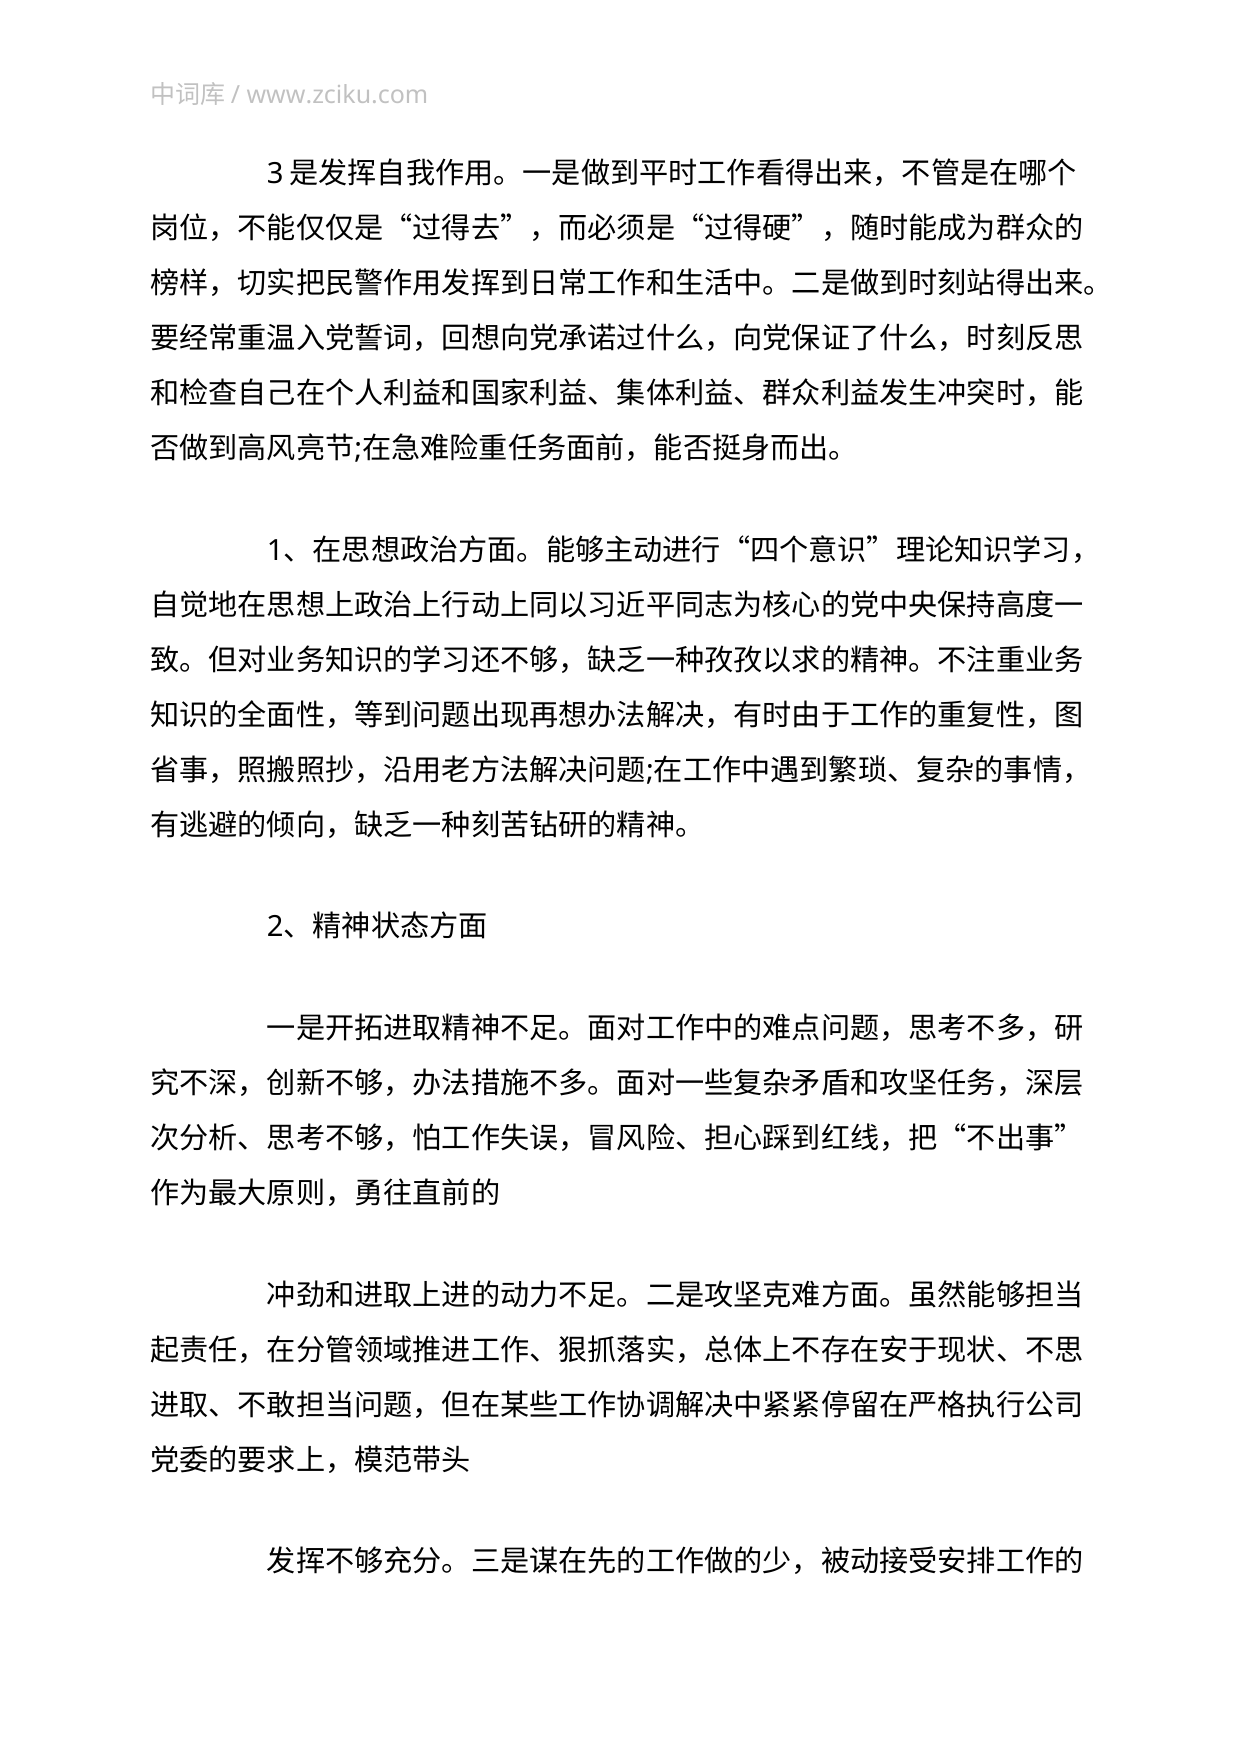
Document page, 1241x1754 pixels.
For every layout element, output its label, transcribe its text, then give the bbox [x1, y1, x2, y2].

text 3是发挥自我作用。一是做到平时工作看得出来，不管是在哪个岗位，不能仅仅是“过得去”，而必须是“过得硬”，随时能成为群众的榜样，切实把民警作用发挥到日常工作和生活中。二是做到时刻站得出来。要经常重温入党誓词，回想向党承诺过什么，向党保证了什么，时刻反思和检查自己在个人利益和国家利益、集体利益、群众利益发生冲突时，能否做到高风亮节;在急难险重任务面前，能否挺身而出。 [150, 150, 1090, 467]
text 一是开拓进取精神不足。面对工作中的难点问题，思考不多，研究不深，创新不够，办法措施不多。面对一些复杂矛盾和攻坚任务，深层次分析、思考不够，怕工作失误，冒风险、担心踩到红线，把“不出事”作为最大原则，勇往直前的 [150, 1005, 1090, 1212]
text 1、在思想政治方面。能够主动进行“四个意识”理论知识学习，自觉地在思想上政治上行动上同以习近平同志为核心的党中央保持高度一致。但对业务知识的学习还不够，缺乏一种孜孜以求的精神。不注重业务知识的全面性，等到问题出现再想办法解决，有时由于工作的重复性，图省事，照搬照抄，沿用老方法解决问题;在工作中遇到繁琐、复杂的事情，有逃避的倾向，缺乏一种刻苦钻研的精神。 [150, 527, 1090, 843]
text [150, 1538, 1090, 1580]
text 冲劲和进取上进的动力不足。二是攻坚克难方面。虽然能够担当起责任，在分管领域推进工作、狠抓落实，总体上不存在安于现状、不思进取、不敢担当问题，但在某些工作协调解决中紧紧停留在严格执行公司党委的要求上，模范带头 [150, 1271, 1090, 1478]
text 2、精神状态方面 [150, 903, 1090, 945]
